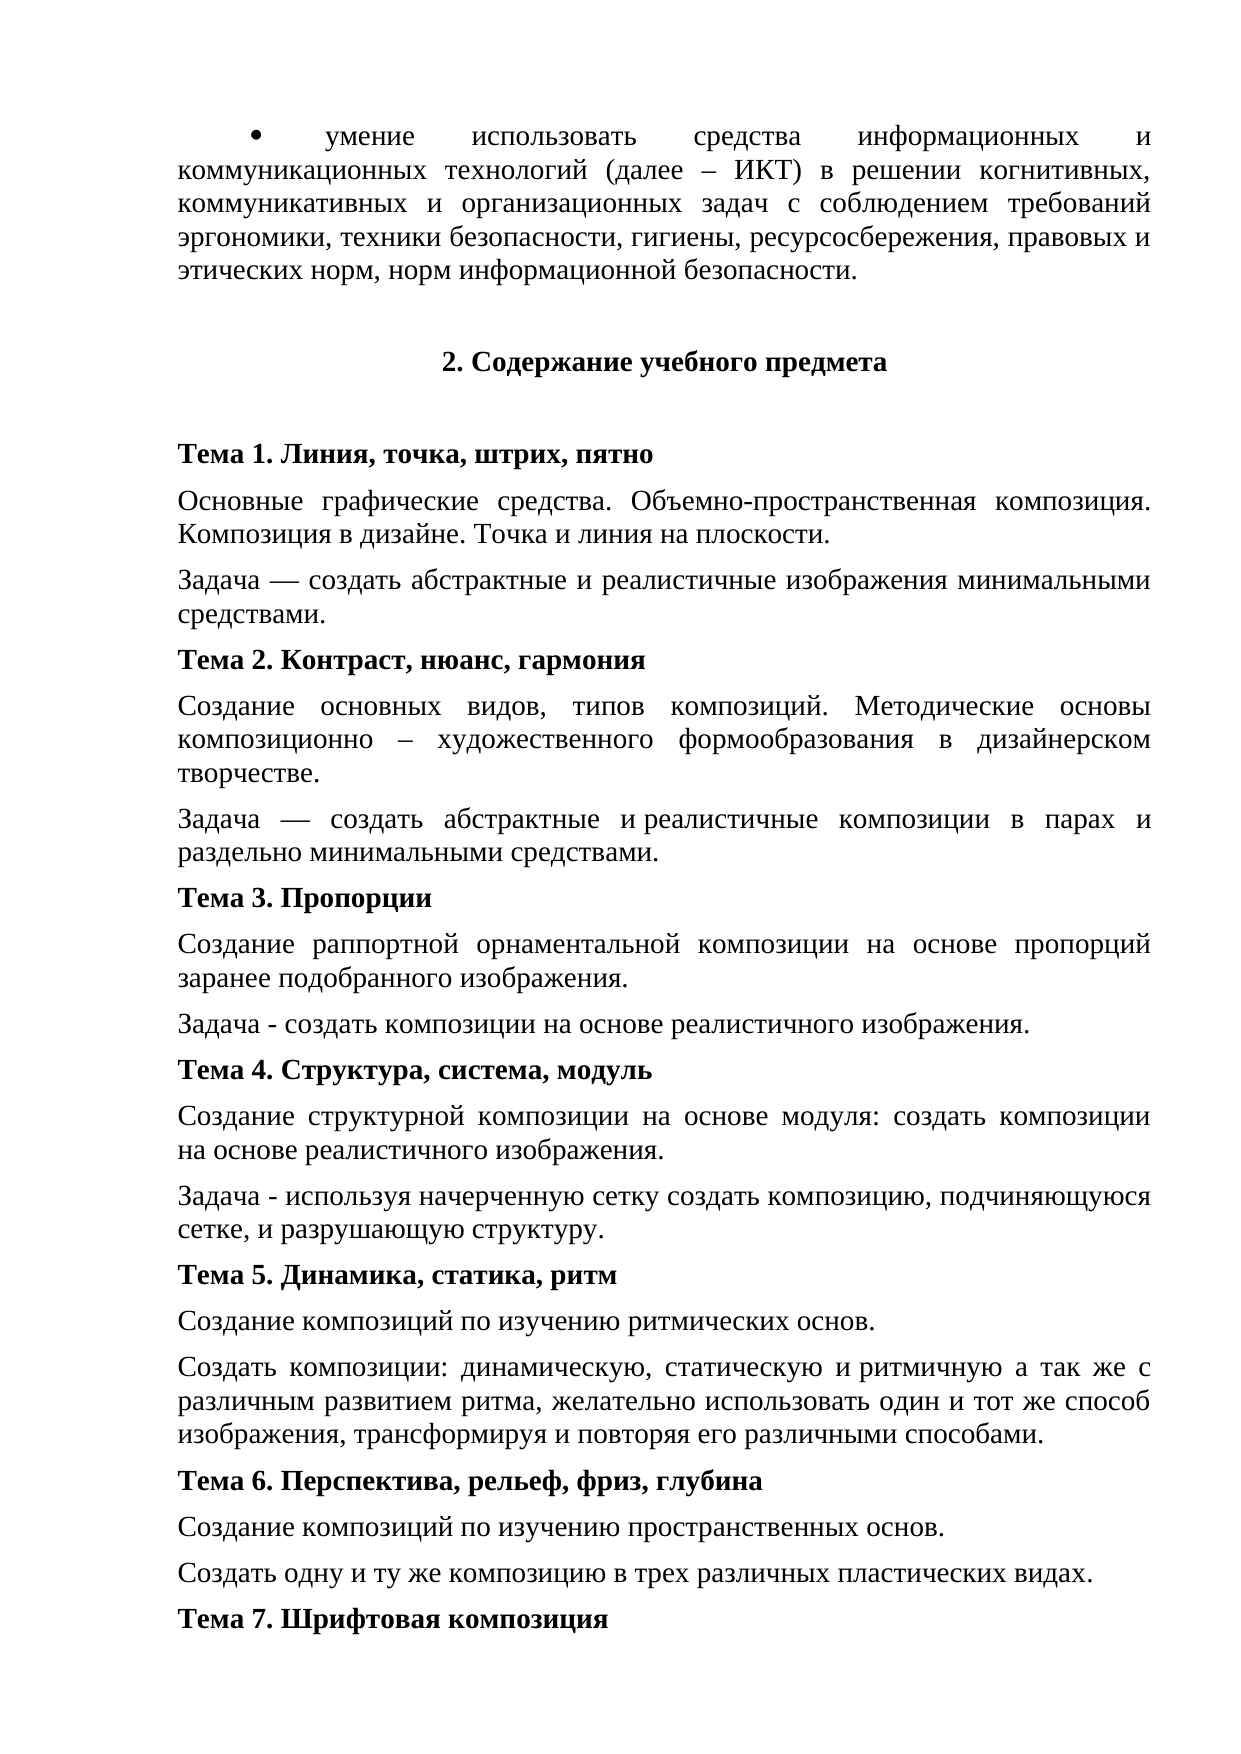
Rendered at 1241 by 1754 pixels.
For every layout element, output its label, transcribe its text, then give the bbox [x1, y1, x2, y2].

text Основные графические средства. Объемно-пространственная композиция. Композиция в дизайне. Точка и линия на плоскости. [177, 483, 1152, 550]
text Тема 7. Шрифтовая композиция [177, 1601, 1152, 1634]
text Создание композиций по изучению ритмических основ. [177, 1303, 1152, 1337]
list умение использовать средства информационных и коммуникационных технологий (далее – ИКТ) в решении когнитивных, коммуникативных и организационных задач с соблюдением требований эргономики, техники безопасности, гигиены, ресурсосбережения, правовых и этических норм, норм информационной безопасности. [177, 118, 1152, 286]
text Тема 2. Контраст, нюанс, гармония [177, 642, 1152, 675]
list Задача - используя начерченную сетку создать композицию, подчиняющуюся сетке, и разрушающую структуру. [177, 1178, 1152, 1245]
text 2. Содержание учебного предмета [177, 344, 1152, 378]
text Создание раппортной орнаментальной композиции на основе пропорций заранее подобранного изображения. [177, 927, 1152, 994]
text Тема 5. Динамика, статика, ритм [177, 1257, 1152, 1291]
text Создание композиций по изучению пространственных основ. [177, 1509, 1152, 1542]
text Тема 3. Пропорции [177, 881, 1152, 914]
text Тема 6. Перспектива, рельеф, фриз, глубина [177, 1463, 1152, 1496]
text Задача — создать абстрактные и реалистичные изображения минимальными средствами. [177, 562, 1152, 629]
text Создать композиции: динамическую, статическую и ритмичную а так же с различным развитием ритма, желательно использовать один и тот же способ изображения, трансформируя и повторяя его различными способами. [177, 1349, 1152, 1450]
text Создать одну и ту же композицию в трех различных пластических видах. [177, 1555, 1152, 1588]
text Тема 1. Линия, точка, штрих, пятно [177, 437, 1152, 470]
text Задача — создать абстрактные и реалистичные композиции в парах и раздельно минимальными средствами. [177, 801, 1152, 868]
text Создание основных видов, типов композиций. Методические основы композиционно – художественного формообразования в дизайнерском творчестве. [177, 688, 1152, 788]
text Задача - создать композиции на основе реалистичного изображения. [177, 1006, 1152, 1040]
list Тема 4. Структура, система, модуль [177, 1052, 1152, 1086]
list Создание структурной композиции на основе модуля: создать композиции на основе реалистичного изображения. [177, 1098, 1152, 1165]
